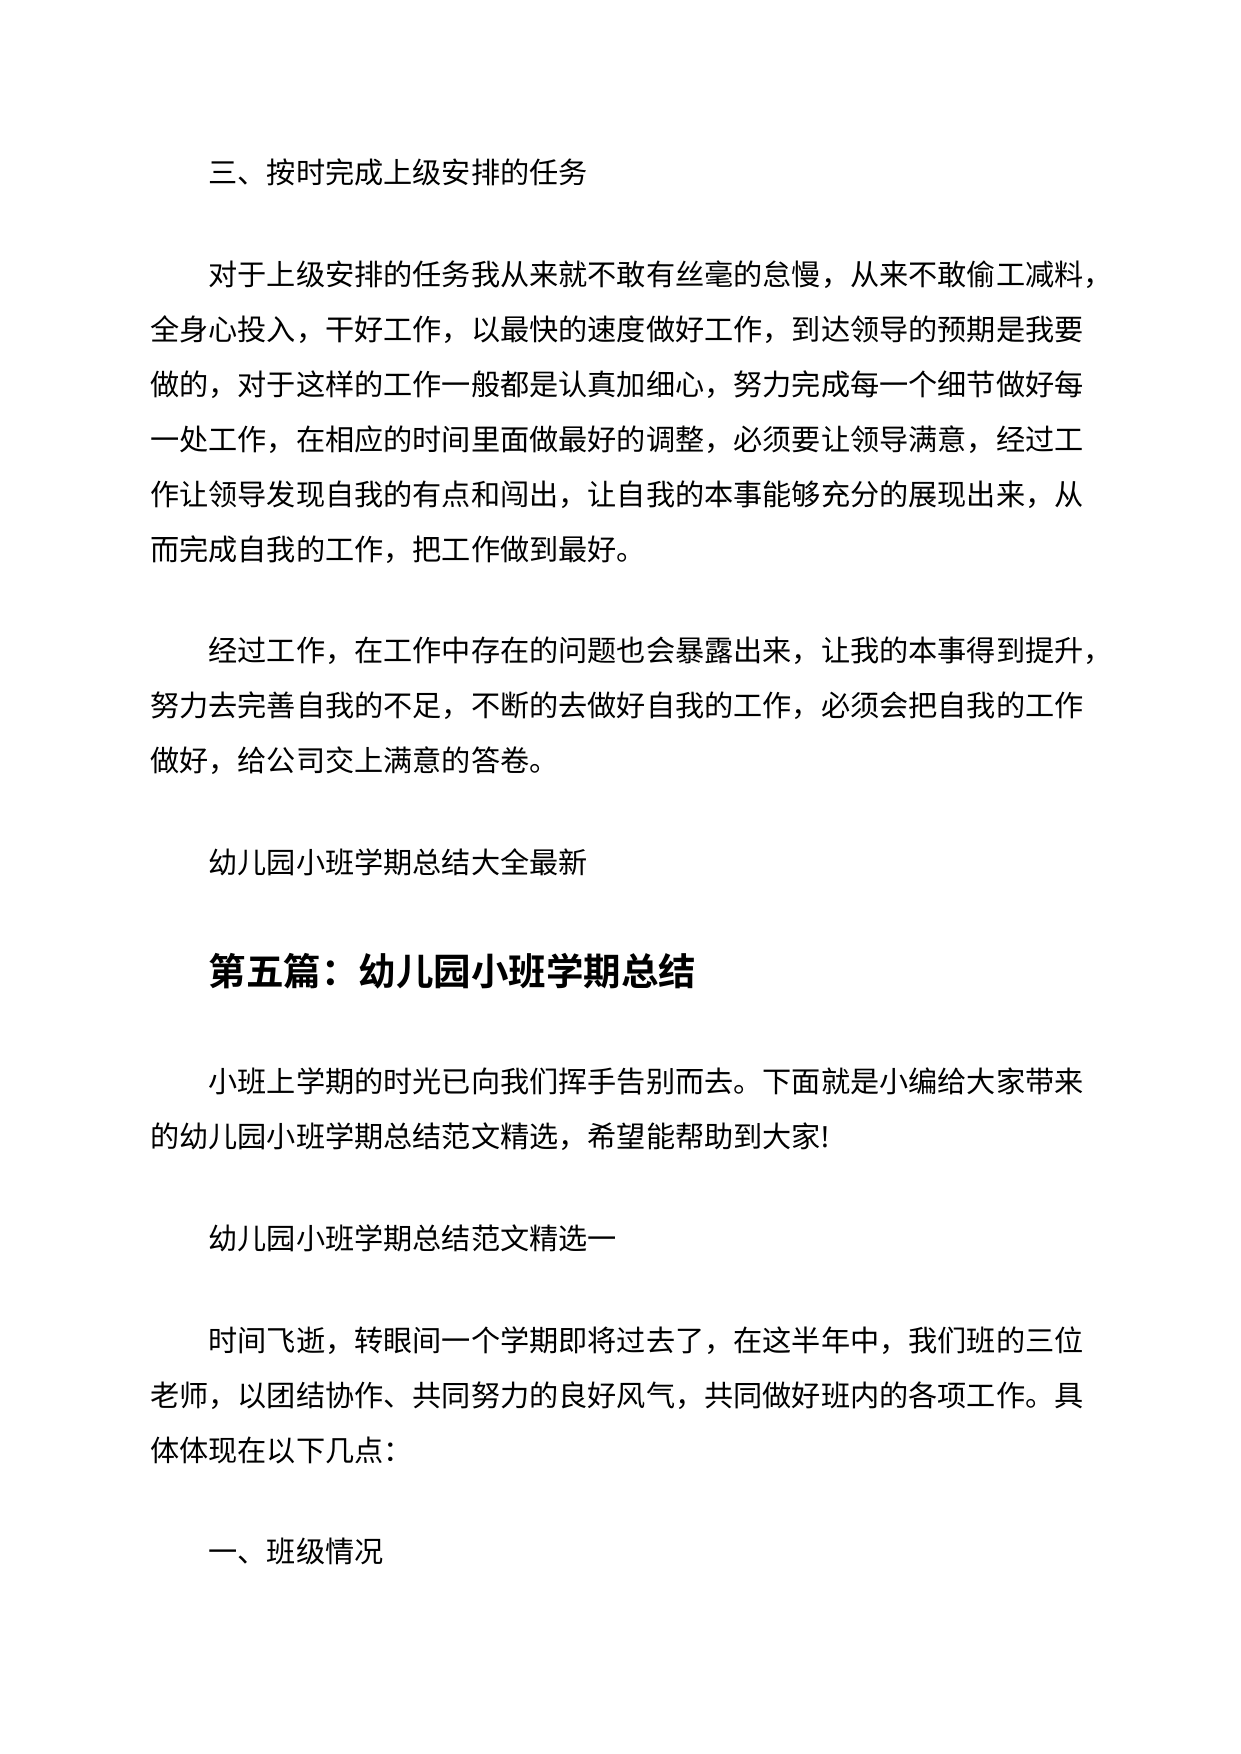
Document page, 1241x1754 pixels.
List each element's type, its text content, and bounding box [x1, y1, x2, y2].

text 幼儿园小班学期总结大全最新 [150, 839, 1090, 882]
text 幼儿园小班学期总结范文精选一 [150, 1216, 1090, 1258]
text 小班上学期的时光已向我们挥手告别而去。下面就是小编给大家带来的幼儿园小班学期总结范文精选，希望能帮助到大家! [150, 1059, 1090, 1156]
text 对于上级安排的任务我从来就不敢有丝毫的怠慢，从来不敢偷工减料，全身心投入，干好工作，以最快的速度做好工作，到达领导的预期是我要做的，对于这样的工作一般都是认真加细心，努力完成每一个细节做好每一处工作，在相应的时间里面做最好的调整，必须要让领导满意，经过工作让领导发现自我的有点和闯出，让自我的本事能够充分的展现出来，从而完成自我的工作，把工作做到最好。 [150, 252, 1090, 568]
text 第五篇：幼儿园小班学期总结 [150, 941, 1090, 996]
text 时间飞逝，转眼间一个学期即将过去了，在这半年中，我们班的三位老师，以团结协作、共同努力的良好风气，共同做好班内的各项工作。具体体现在以下几点： [150, 1317, 1090, 1469]
text 三、按时完成上级安排的任务 [150, 150, 1090, 192]
text 经过工作，在工作中存在的问题也会暴露出来，让我的本事得到提升，努力去完善自我的不足，不断的去做好自我的工作，必须会把自我的工作做好，给公司交上满意的答卷。 [150, 628, 1090, 780]
text 一、班级情况 [150, 1529, 1090, 1571]
